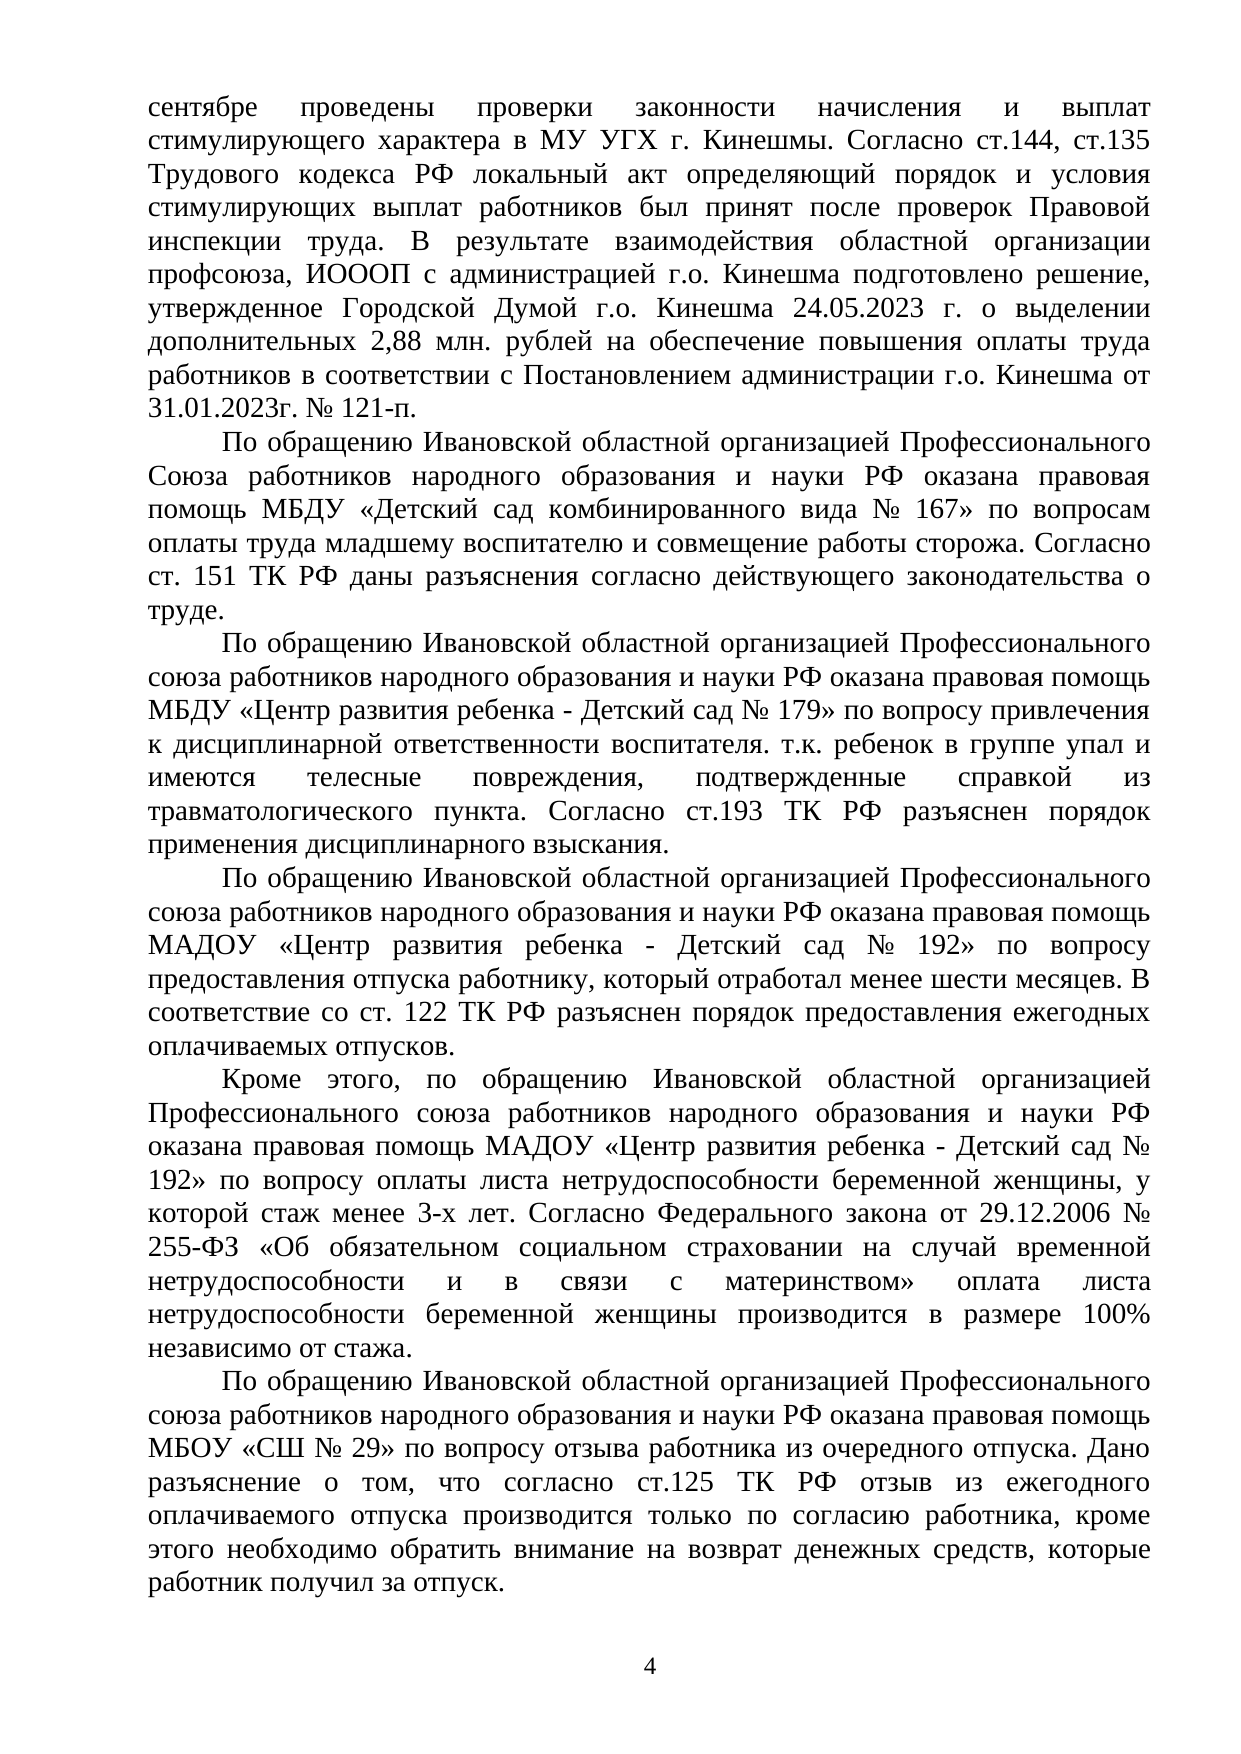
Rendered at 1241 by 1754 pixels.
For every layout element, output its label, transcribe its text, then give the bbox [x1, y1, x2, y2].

text По обращению Ивановской областной организацией Профессионального Союза работников народного образования и науки РФ оказана правовая помощь МБДУ «Детский сад комбинированного вида № 167» по вопросам оплаты труда младшему воспитателю и совмещение работы сторожа. Согласно ст. 151 ТК РФ даны разъяснения согласно действующего законодательства о труде. [148, 424, 1152, 625]
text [148, 89, 1152, 424]
text По обращению Ивановской областной организацией Профессионального союза работников народного образования и науки РФ оказана правовая помощь МБОУ «СШ № 29» по вопросу отзыва работника из очередного отпуска. Дано разъяснение о том, что согласно ст.125 ТК РФ отзыв из ежегодного оплачиваемого отпуска производится только по согласию работника, кроме этого необходимо обратить внимание на возврат денежных средств, которые работник получил за отпуск. [148, 1363, 1152, 1598]
text По обращению Ивановской областной организацией Профессионального союза работников народного образования и науки РФ оказана правовая помощь МБДУ «Центр развития ребенка - Детский сад № 179» по вопросу привлечения к дисциплинарной ответственности воспитателя. т.к. ребенок в группе упал и имеются телесные повреждения, подтвержденные справкой из травматологического пункта. Согласно ст.193 ТК РФ разъяснен порядок применения дисциплинарного взыскания. [148, 625, 1152, 860]
text По обращению Ивановской областной организацией Профессионального союза работников народного образования и науки РФ оказана правовая помощь МАДОУ «Центр развития ребенка - Детский сад № 192» по вопросу предоставления отпуска работнику, который отработал менее шести месяцев. В соответствие со ст. 122 ТК РФ разъяснен порядок предоставления ежегодных оплачиваемых отпусков. [148, 860, 1152, 1061]
text Кроме этого, по обращению Ивановской областной организацией Профессионального союза работников народного образования и науки РФ оказана правовая помощь МАДОУ «Центр развития ребенка - Детский сад № 192» по вопросу оплаты листа нетрудоспособности беременной женщины, у которой стаж менее 3-х лет. Согласно Федерального закона от 29.12.2006 № 255-ФЗ «Об обязательном социальном страховании на случай временной нетрудоспособности и в связи с материнством» оплата листа нетрудоспособности беременной женщины производится в размере 100% независимо от стажа. [148, 1061, 1152, 1363]
